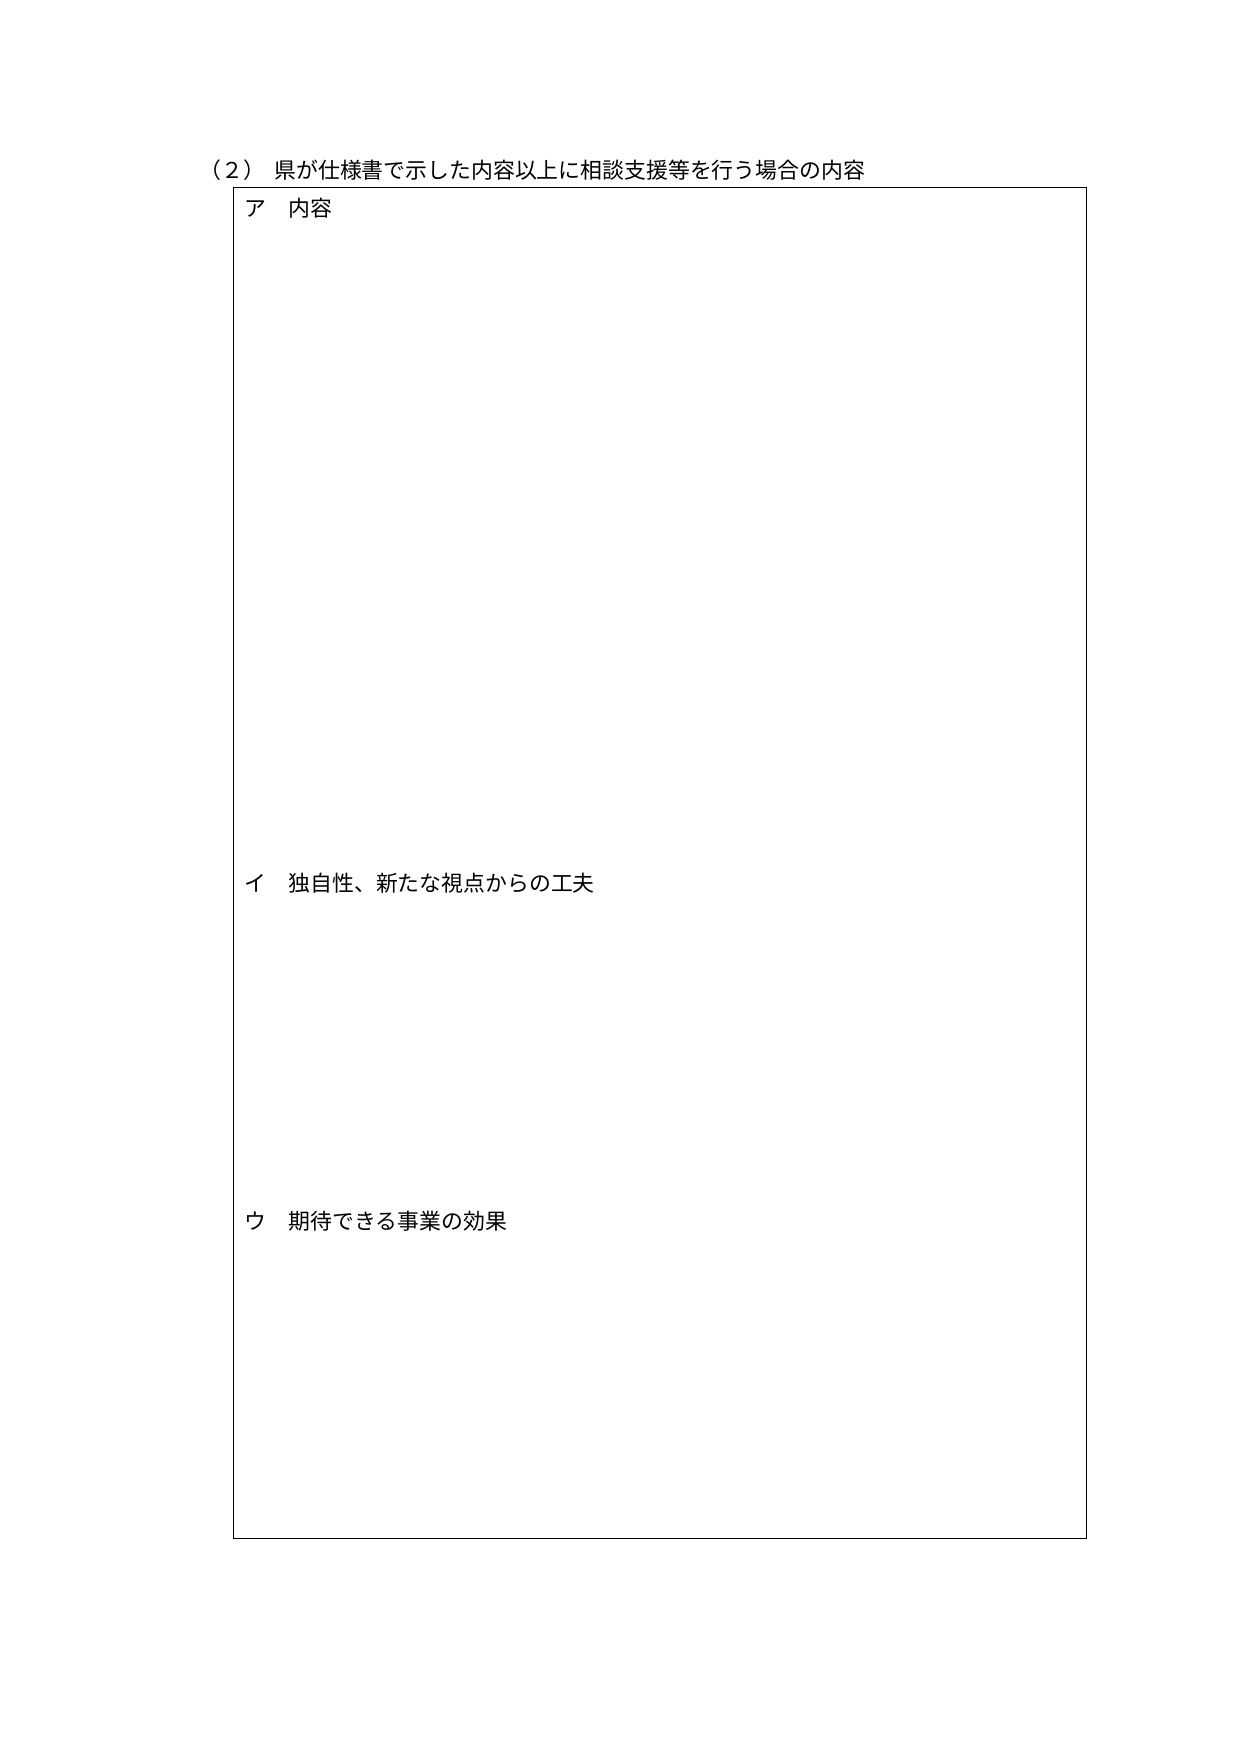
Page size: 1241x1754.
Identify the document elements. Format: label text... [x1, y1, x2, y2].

list 県が仕様書で示した内容以上に相談支援等を行う場合の内容 [199, 150, 1063, 187]
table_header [234, 188, 1086, 1538]
